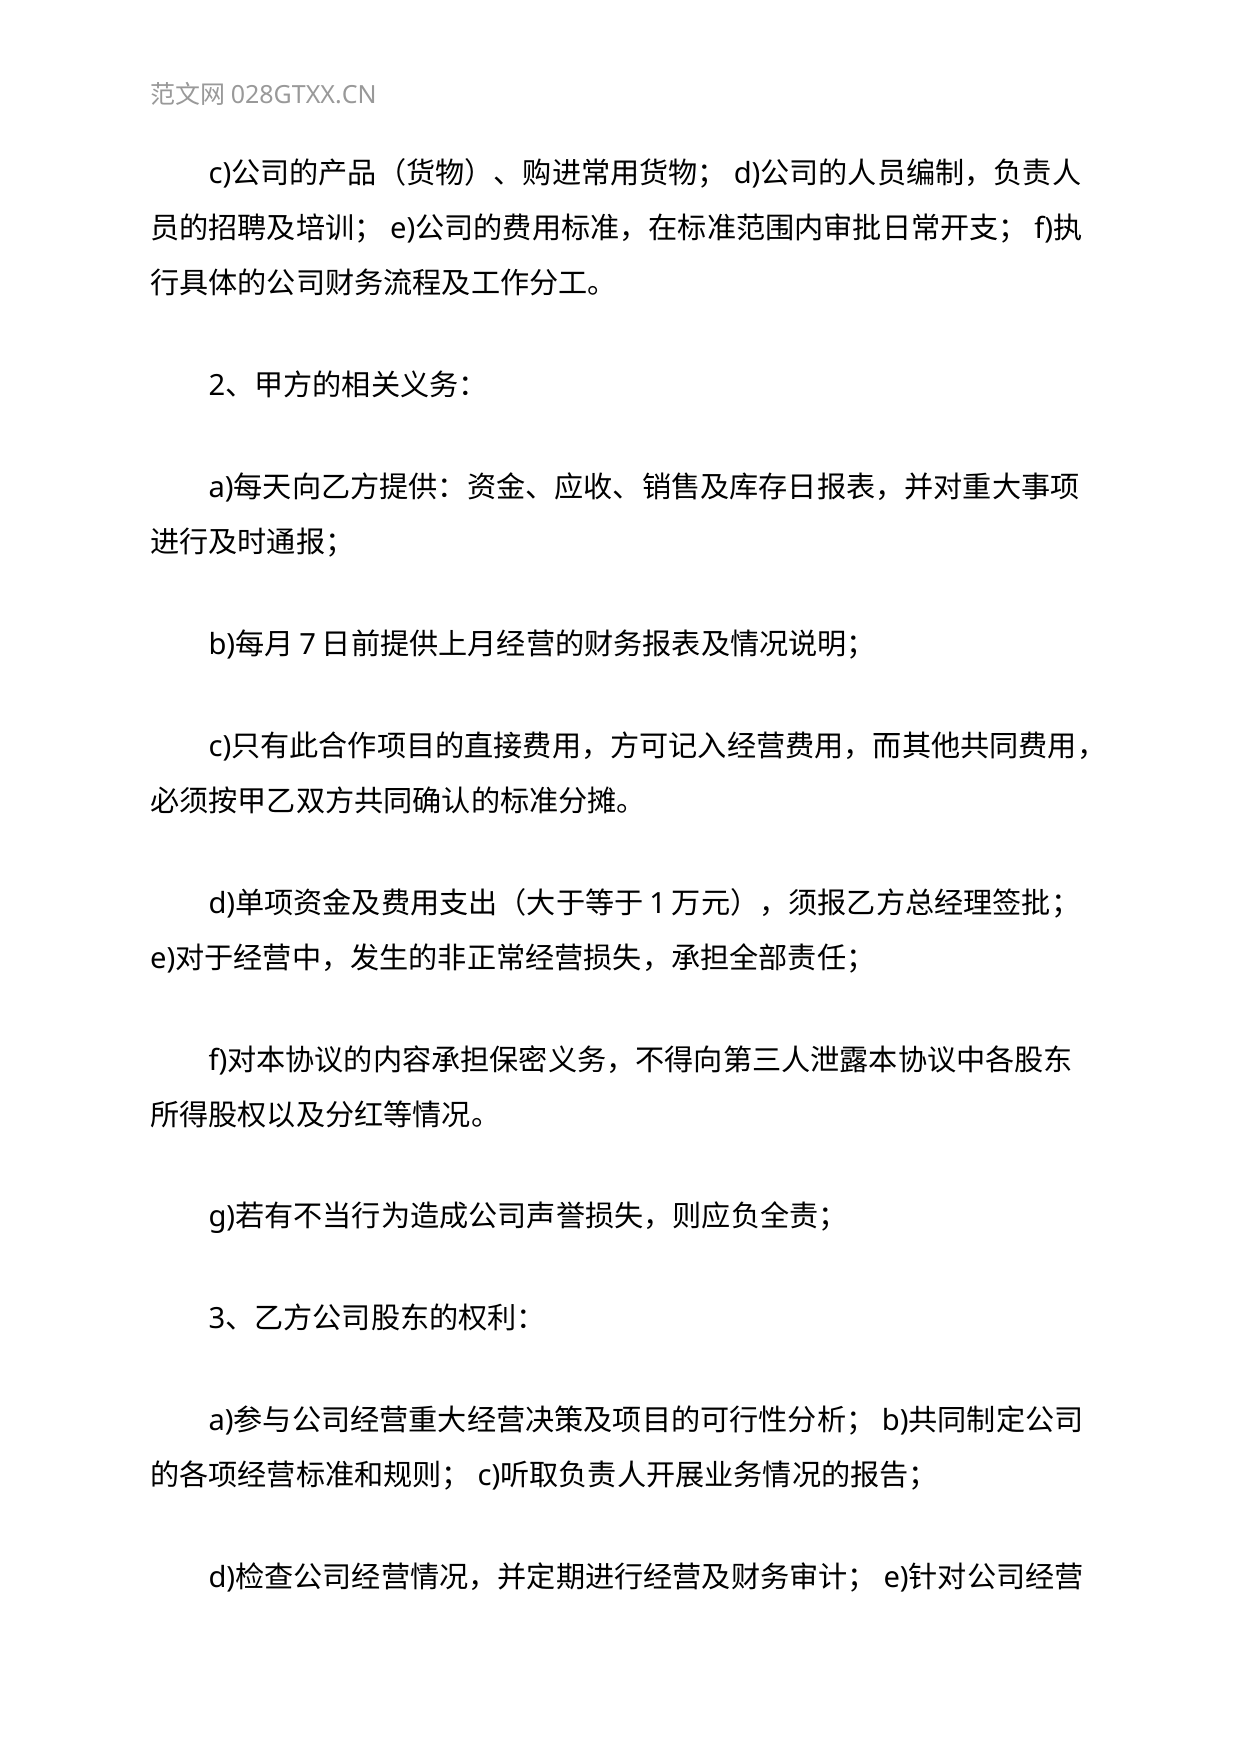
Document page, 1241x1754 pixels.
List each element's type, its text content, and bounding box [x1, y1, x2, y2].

text g)若有不当行为造成公司声誉损失，则应负全责； [150, 1193, 1090, 1235]
text c)公司的产品（货物）、购进常用货物； d)公司的人员编制，负责人员的招聘及培训； e)公司的费用标准，在标准范围内审批日常开支； f)执行具体的公司财务流程及工作分工。 [150, 150, 1090, 302]
text f)对本协议的内容承担保密义务，不得向第三人泄露本协议中各股东所得股权以及分红等情况。 [150, 1036, 1090, 1133]
text a)每天向乙方提供：资金、应收、销售及库存日报表，并对重大事项进行及时通报； [150, 464, 1090, 561]
text d)单项资金及费用支出（大于等于1万元），须报乙方总经理签批； e)对于经营中，发生的非正常经营损失，承担全部责任； [150, 879, 1090, 977]
text 3、乙方公司股东的权利： [150, 1295, 1090, 1337]
text a)参与公司经营重大经营决策及项目的可行性分析； b)共同制定公司的各项经营标准和规则； c)听取负责人开展业务情况的报告； [150, 1397, 1090, 1494]
text 2、甲方的相关义务： [150, 362, 1090, 404]
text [150, 1554, 1090, 1596]
text c)只有此合作项目的直接费用，方可记入经营费用，而其他共同费用，必须按甲乙双方共同确认的标准分摊。 [150, 722, 1090, 820]
text b)每月7日前提供上月经营的财务报表及情况说明； [150, 621, 1090, 663]
